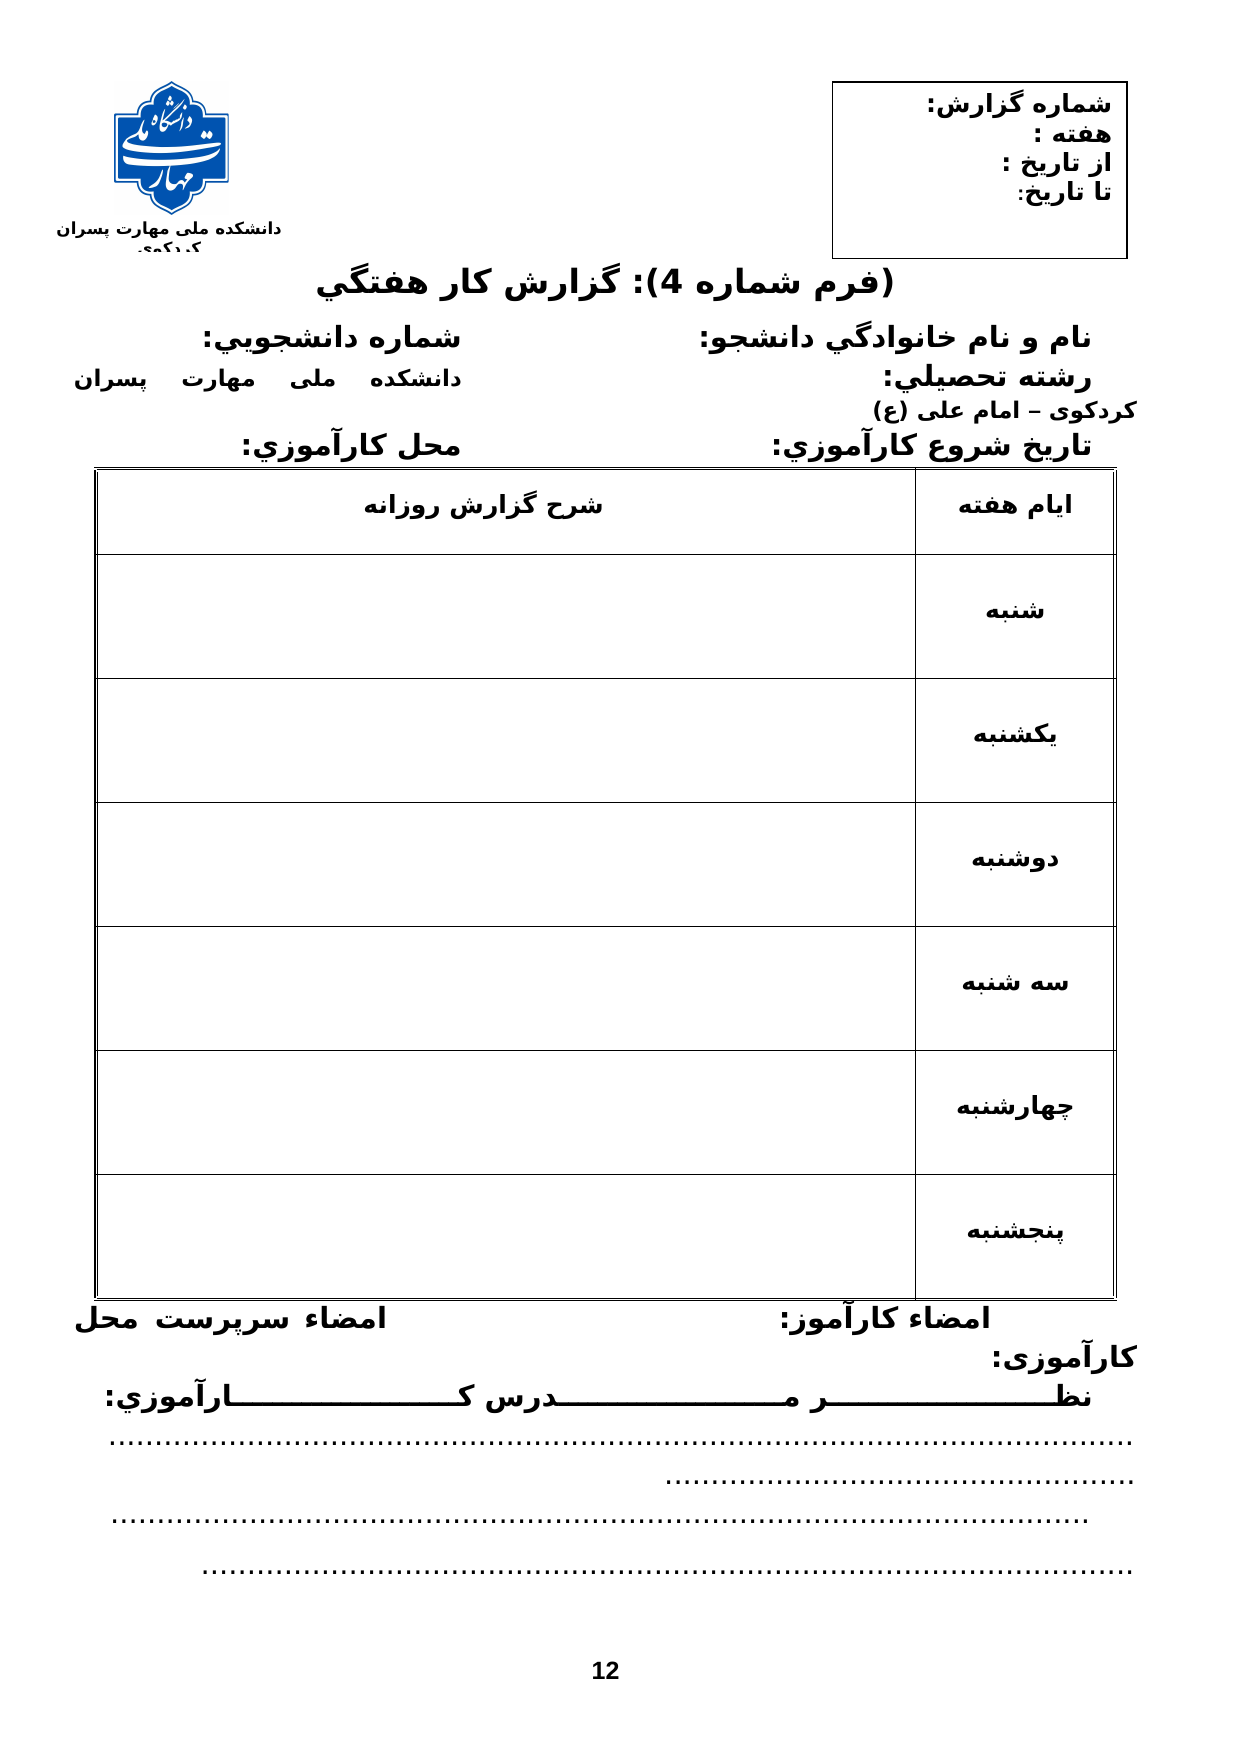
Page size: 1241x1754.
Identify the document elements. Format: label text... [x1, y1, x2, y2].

list رشته تحصيلي: دانشکده ملی مهارت پسران کردکوی – امام علی (ع) [74, 359, 1137, 424]
table_header ایام هفته [916, 468, 1115, 554]
table_cell [98, 927, 915, 1050]
table_cell [98, 679, 915, 802]
list نام و نام خانوادگي دانشجو: شماره دانشجويي: [74, 320, 1137, 354]
list نظر مدرس كارآموزي: .................................................................................................................................................................. [103, 1379, 1137, 1491]
table_cell يكشنبه [916, 679, 1113, 802]
table_cell [98, 803, 915, 926]
table_cell [98, 555, 915, 678]
text (فرم شماره 4): گزارش كار هفتگي [74, 262, 1137, 301]
list ............................................................................................................................................................................................................... [103, 1496, 1137, 1581]
table_cell دوشنبه [916, 803, 1113, 926]
list تاريخ شروع كارآموزي: محل كارآموزي: [74, 428, 1137, 462]
table_cell شنبه [916, 555, 1113, 678]
table_cell [98, 1051, 915, 1174]
table_cell سه شنبه [916, 927, 1113, 1050]
list امضاء كارآموز: امضاء‌ سرپرست محل کارآموزی: [74, 1301, 1137, 1374]
table_cell چهارشنبه [916, 1051, 1113, 1174]
table_cell پنجشنبه [916, 1175, 1115, 1298]
picture [114, 81, 229, 215]
table_header شرح گزارش روزانه [96, 470, 915, 554]
table_cell [96, 1175, 915, 1298]
